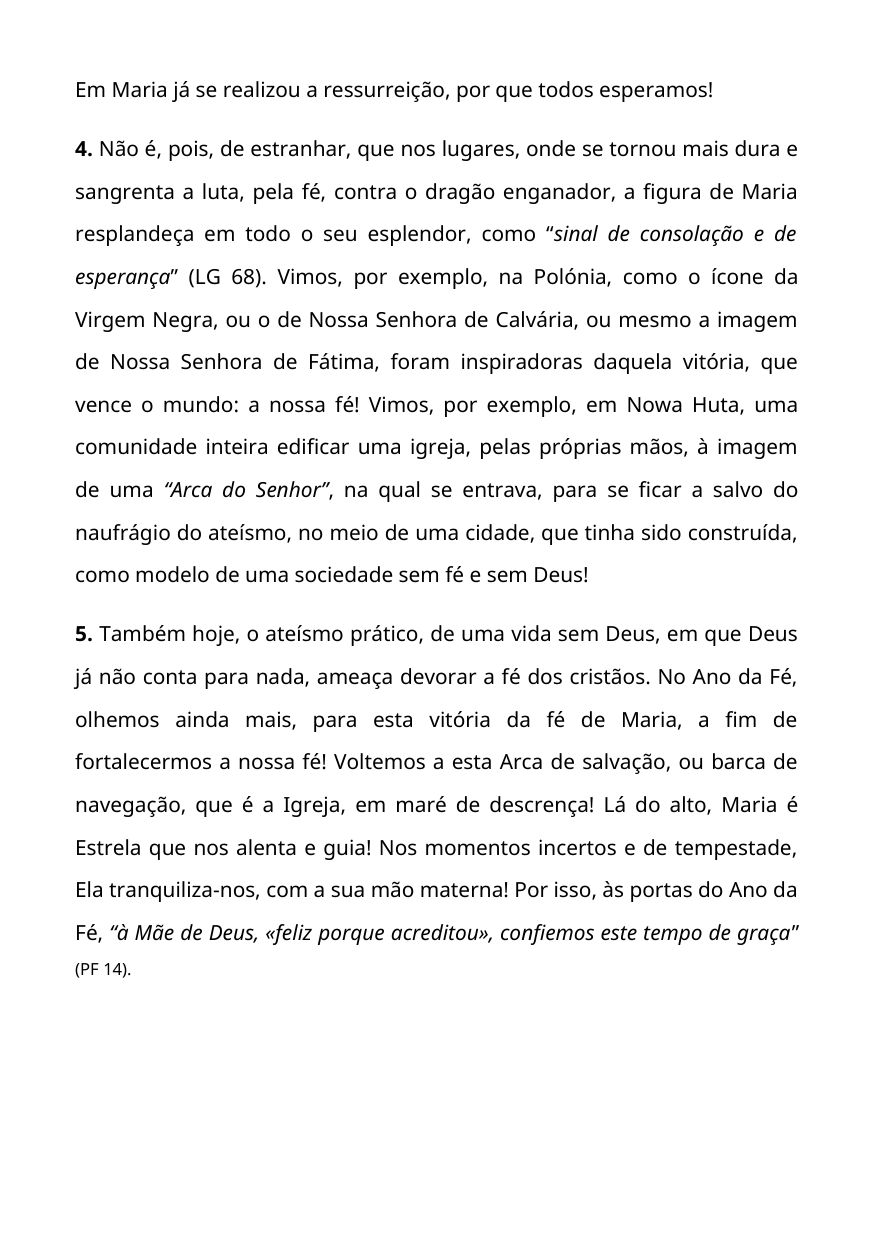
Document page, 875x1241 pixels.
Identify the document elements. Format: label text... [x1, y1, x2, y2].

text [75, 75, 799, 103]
text 4. Não é, pois, de estranhar, que nos lugares, onde se tornou mais dura e sangrenta a luta, pela fé, contra o dragão enganador, a figura de Maria resplandeça em todo o seu esplendor, como “sinal de consolação e de esperança” (LG 68). Vimos, por exemplo, na Polónia, como o ícone da Virgem Negra, ou o de Nossa Senhora de Calvária, ou mesmo a imagem de Nossa Senhora de Fátima, foram inspiradoras daquela vitória, que vence o mundo: a nossa fé! Vimos, por exemplo, em Nowa Huta, uma comunidade inteira edificar uma igreja, pelas próprias mãos, à imagem de uma “Arca do Senhor”, na qual se entrava, para se ficar a salvo do naufrágio do ateísmo, no meio de uma cidade, que tinha sido construída, como modelo de uma sociedade sem fé e sem Deus! [75, 134, 799, 589]
text 5. Também hoje, o ateísmo prático, de uma vida sem Deus, em que Deus já não conta para nada, ameaça devorar a fé dos cristãos. No Ano da Fé, olhemos ainda mais, para esta vitória da fé de Maria, a fim de fortalecermos a nossa fé! Voltemos a esta Arca de salvação, ou barca de navegação, que é a Igreja, em maré de descrença! Lá do alto, Maria é Estrela que nos alenta e guia! Nos momentos incertos e de tempestade, Ela tranquiliza-nos, com a sua mão materna! Por isso, às portas do Ano da Fé, “à Mãe de Deus, «feliz porque acreditou», confiemos este tempo de graça” (PF 14). [75, 619, 799, 980]
